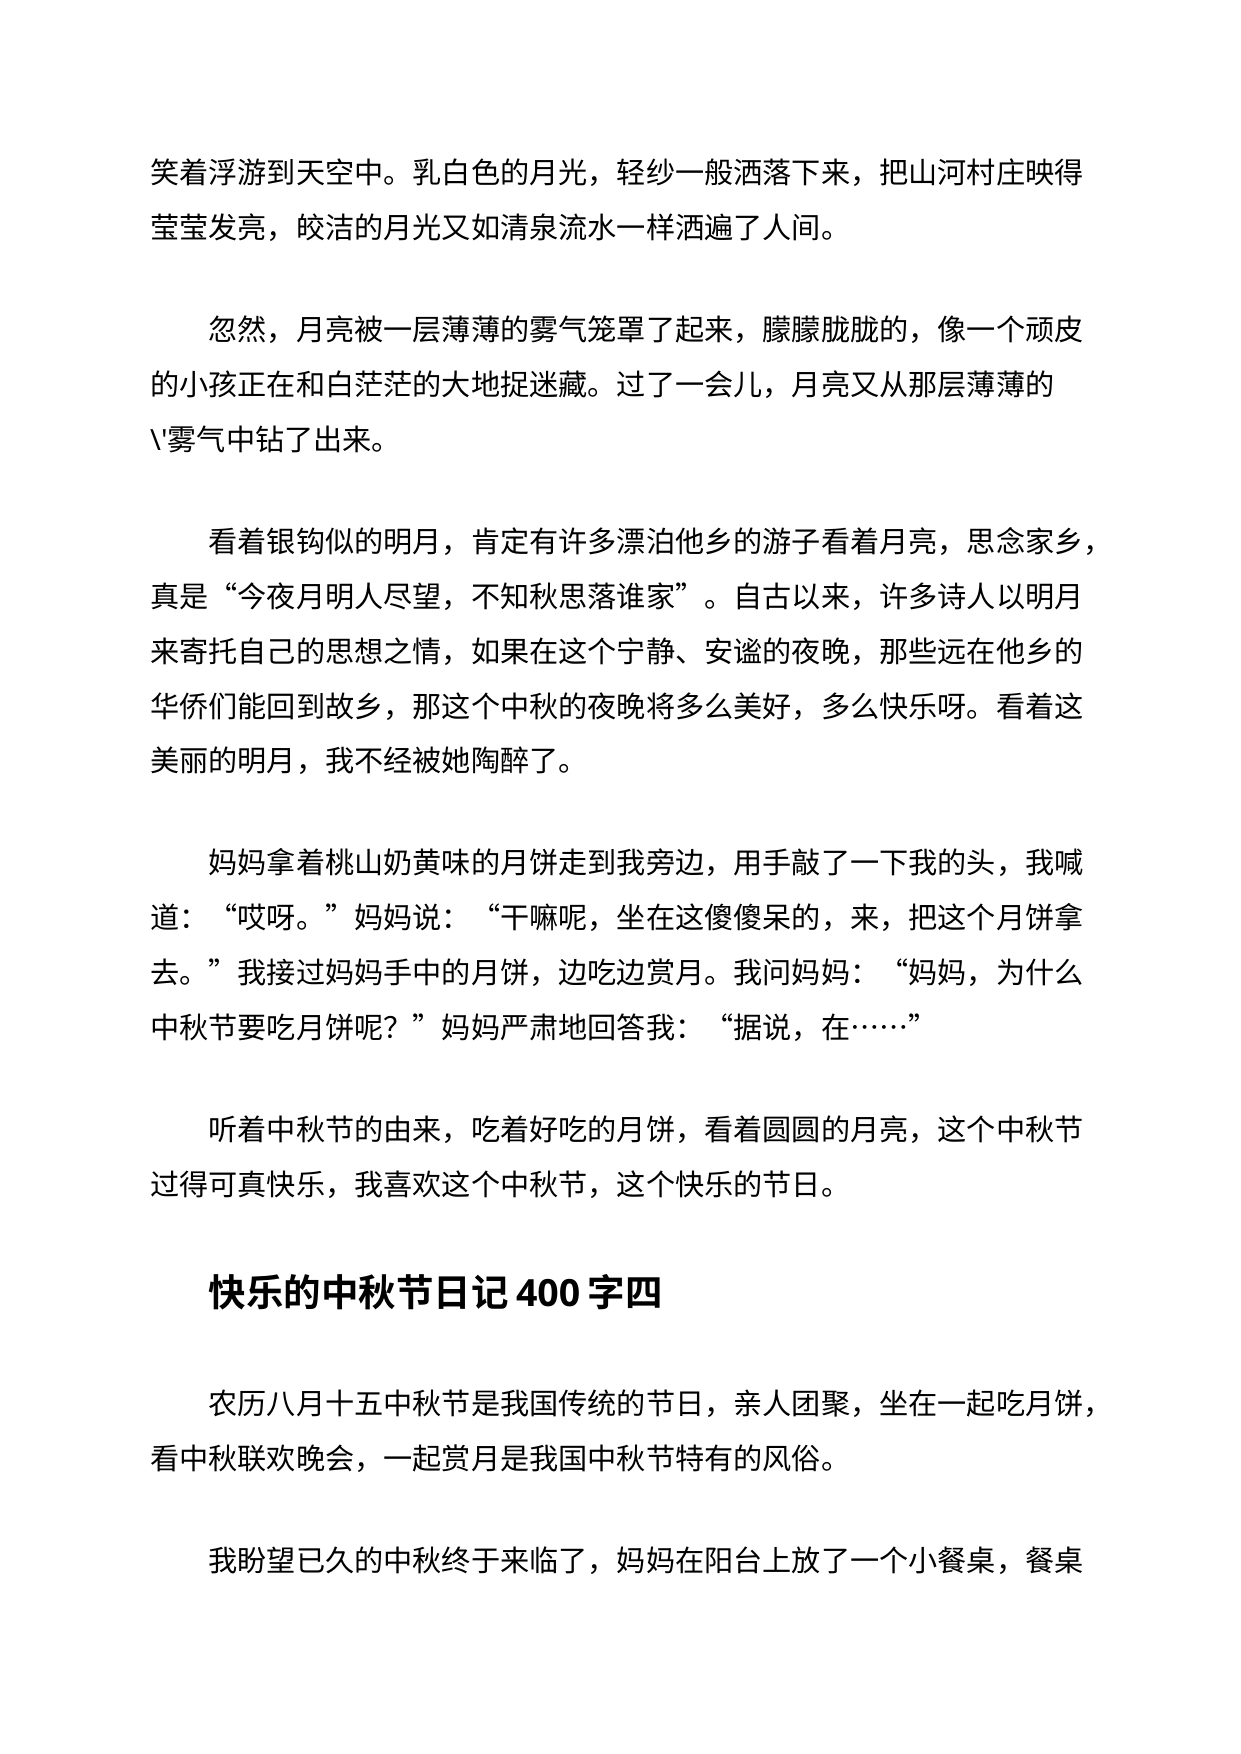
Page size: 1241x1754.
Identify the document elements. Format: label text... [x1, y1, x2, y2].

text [150, 1537, 1090, 1579]
text 妈妈拿着桃山奶黄味的月饼走到我旁边，用手敲了一下我的头，我喊道：“哎呀。”妈妈说：“干嘛呢，坐在这傻傻呆的，来，把这个月饼拿去。”我接过妈妈手中的月饼，边吃边赏月。我问妈妈：“妈妈，为什么中秋节要吃月饼呢？”妈妈严肃地回答我：“据说，在……” [150, 840, 1090, 1047]
text 农历八月十五中秋节是我国传统的节日，亲人团聚，坐在一起吃月饼，看中秋联欢晚会，一起赏月是我国中秋节特有的风俗。 [150, 1381, 1090, 1478]
text 忽然，月亮被一层薄薄的雾气笼罩了起来，朦朦胧胧的，像一个顽皮的小孩正在和白茫茫的大地捉迷藏。过了一会儿，月亮又从那层薄薄的\'雾气中钻了出来。 [150, 307, 1090, 459]
text 听着中秋节的由来，吃着好吃的月饼，看着圆圆的月亮，这个中秋节过得可真快乐，我喜欢这个中秋节，这个快乐的节日。 [150, 1106, 1090, 1203]
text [150, 150, 1090, 247]
text 快乐的中秋节日记400字四 [150, 1263, 1090, 1317]
text 看着银钩似的明月，肯定有许多漂泊他乡的游子看着月亮，思念家乡，真是“今夜月明人尽望，不知秋思落谁家”。自古以来，许多诗人以明月来寄托自己的思想之情，如果在这个宁静、安谧的夜晚，那些远在他乡的华侨们能回到故乡，那这个中秋的夜晚将多么美好，多么快乐呀。看着这美丽的明月，我不经被她陶醉了。 [150, 518, 1090, 780]
